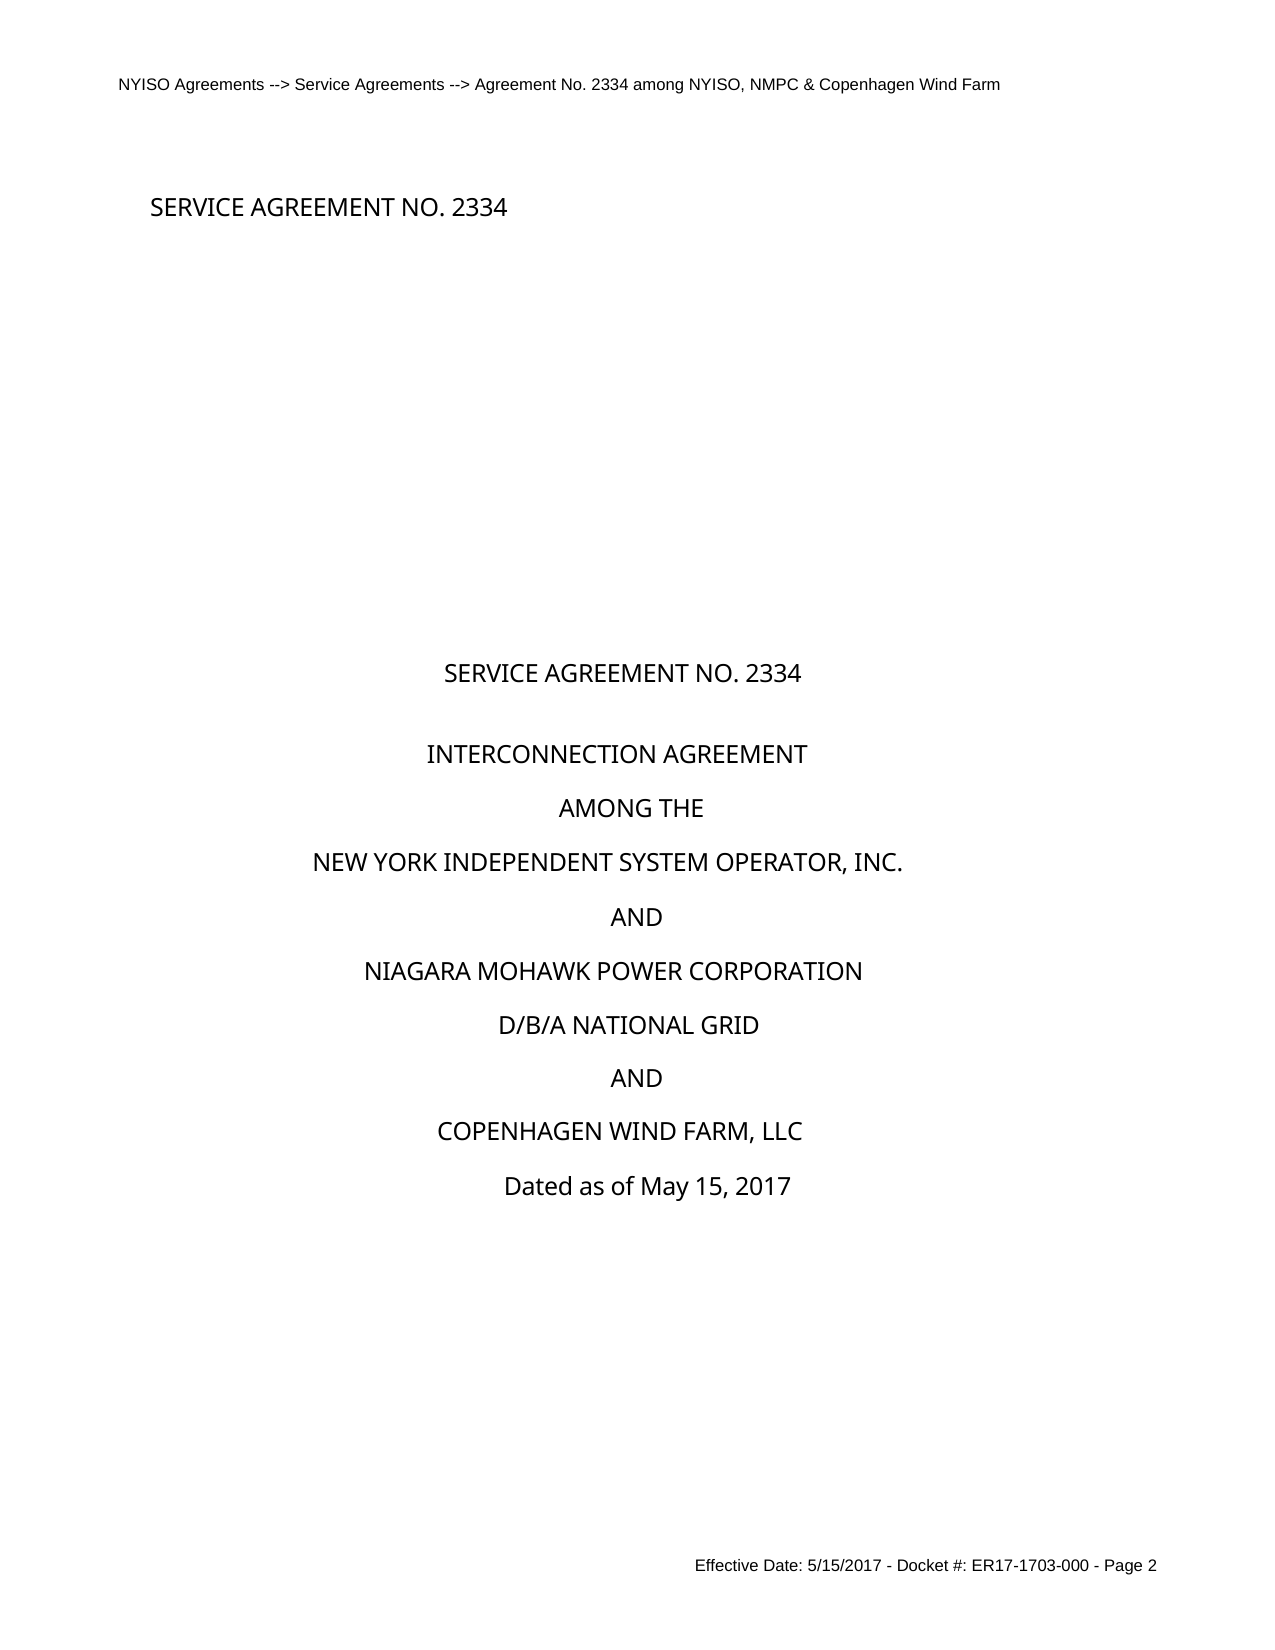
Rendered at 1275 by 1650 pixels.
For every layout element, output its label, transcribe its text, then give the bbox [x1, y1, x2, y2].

text AND [610, 1064, 1275, 1093]
text SERVICE AGREEMENT NO. 2334 [444, 660, 1275, 689]
text NIAGARA MOHAWK POWER CORPORATION D/B/A NATIONAL GRID [363, 937, 931, 1045]
text COPENHAGEN WIND FARM, LLC Dated as of May 15, 2017 [437, 1097, 858, 1206]
text INTERCONNECTION AGREEMENT AMONG THE [427, 720, 868, 828]
text SERVICE AGREEMENT NO. 2334 [150, 193, 1275, 222]
text NEW YORK INDEPENDENT SYSTEM OPERATOR, INC. AND [312, 828, 983, 937]
